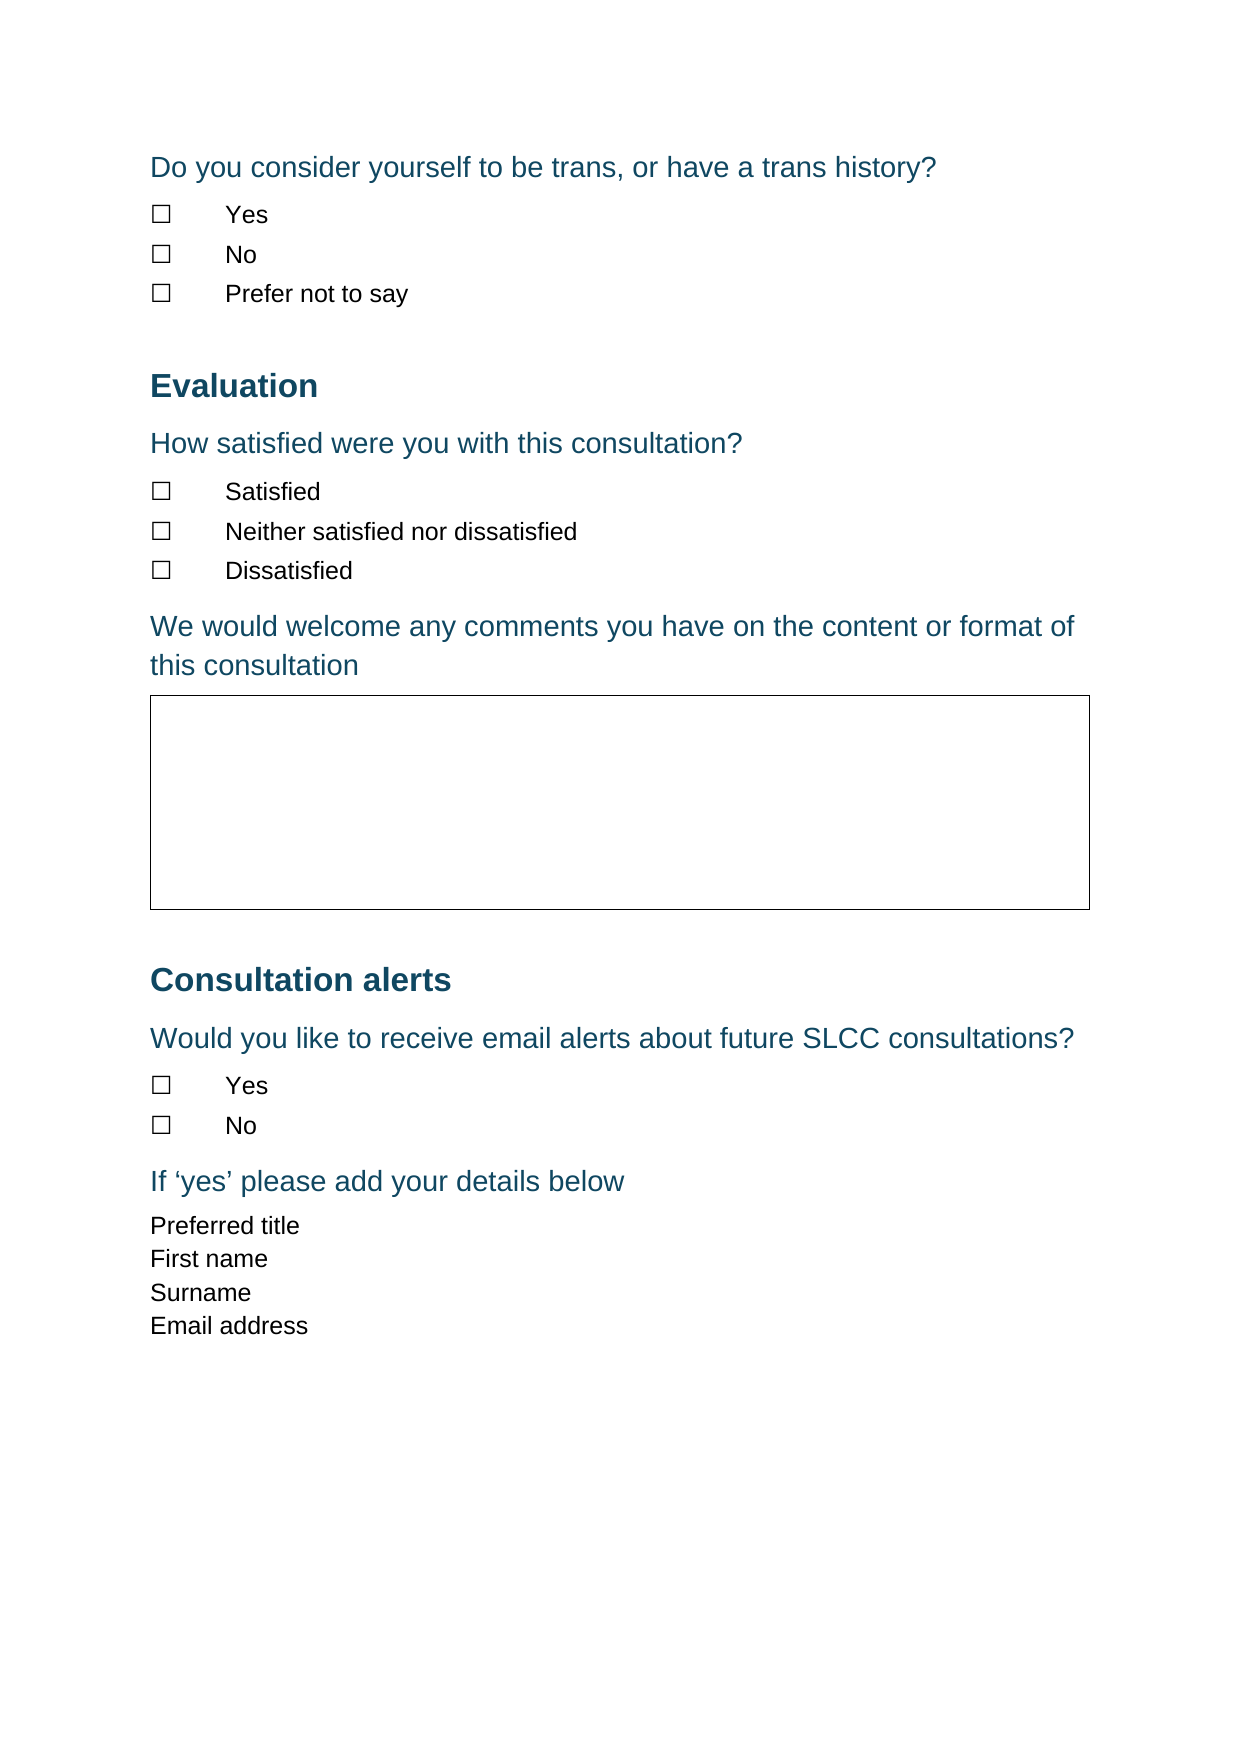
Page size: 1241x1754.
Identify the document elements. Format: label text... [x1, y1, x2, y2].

subtitle If ‘yes’ please add your details below [150, 1164, 1090, 1197]
subtitle Do you consider yourself to be trans, or have a trans history? [150, 150, 1090, 183]
table_header [151, 696, 1089, 909]
subtitle Evaluation [150, 366, 1090, 404]
subtitle Consultation alerts [150, 960, 1090, 998]
text No [150, 237, 1090, 271]
text Yes [150, 197, 1090, 231]
subtitle Would you like to receive email alerts about future SLCC consultations? [150, 1021, 1090, 1054]
text Dissatisfied [150, 553, 1090, 587]
text Yes [150, 1068, 1090, 1102]
text Neither satisfied nor dissatisfied [150, 513, 1090, 547]
text Email address [150, 1311, 1090, 1339]
subtitle How satisfied were you with this consultation? [150, 426, 1090, 460]
subtitle We would welcome any comments you have on the content or format of this consultation [150, 609, 1090, 681]
text First name [150, 1244, 1090, 1273]
text Preferred title [150, 1211, 1090, 1239]
text Surname [150, 1277, 1090, 1306]
text No [150, 1107, 1090, 1142]
text Prefer not to say [150, 276, 1090, 310]
text Satisfied [150, 474, 1090, 508]
